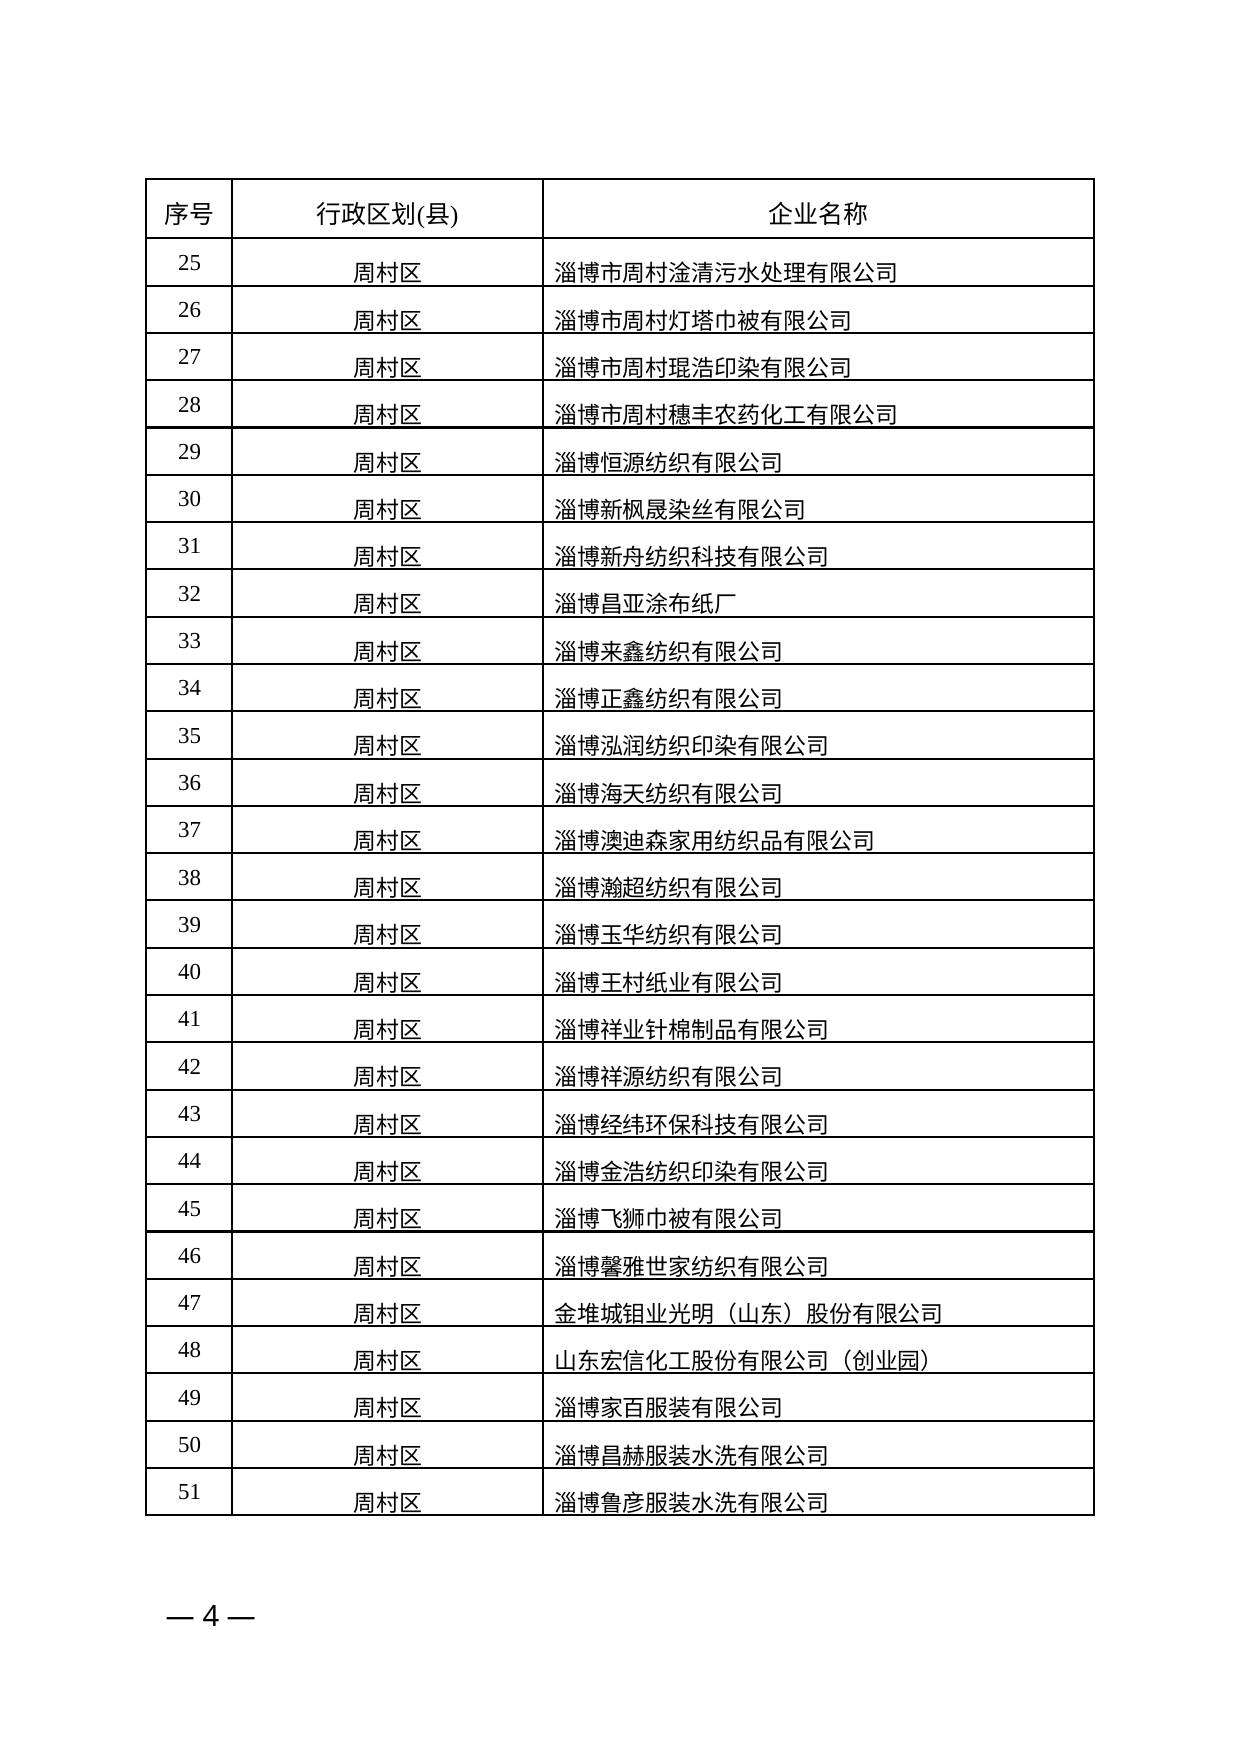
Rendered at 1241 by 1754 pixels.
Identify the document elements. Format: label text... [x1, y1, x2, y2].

table_cell 淄博玉华纺织有限公司 [544, 901, 1093, 947]
table_cell 周村区 [233, 1233, 542, 1278]
table_cell 淄博家百服装有限公司 [544, 1374, 1093, 1419]
table_cell 41 [147, 996, 231, 1041]
table_header 企业名称 [544, 180, 1093, 237]
table_cell 42 [147, 1043, 231, 1088]
table_cell 周村区 [233, 760, 542, 805]
table_cell 淄博王村纸业有限公司 [544, 949, 1093, 994]
table_cell 49 [147, 1374, 231, 1419]
table_cell 周村区 [233, 1469, 542, 1514]
table_cell 山东宏信化工股份有限公司（创业园） [544, 1327, 1093, 1372]
table_cell 淄博澳迪森家用纺织品有限公司 [544, 807, 1093, 852]
table_cell 51 [147, 1469, 231, 1514]
table_cell 淄博泓润纺织印染有限公司 [544, 712, 1093, 757]
table_cell 周村区 [233, 381, 542, 426]
table_cell 28 [147, 381, 231, 426]
table_cell 50 [147, 1422, 231, 1467]
table_cell 40 [147, 949, 231, 994]
table_cell 45 [147, 1185, 231, 1230]
table_cell 周村区 [233, 1422, 542, 1467]
table_cell 27 [147, 334, 231, 379]
table_cell 周村区 [233, 1280, 542, 1325]
table_cell 30 [147, 476, 231, 521]
table_cell 淄博市周村灯塔巾被有限公司 [544, 287, 1093, 332]
table_cell 淄博祥源纺织有限公司 [544, 1043, 1093, 1088]
table_cell 淄博恒源纺织有限公司 [544, 429, 1093, 474]
table_cell 26 [147, 287, 231, 332]
table_cell 周村区 [233, 1374, 542, 1419]
table_cell 周村区 [233, 1185, 542, 1230]
table_cell 淄博正鑫纺织有限公司 [544, 665, 1093, 710]
table_cell 淄博来鑫纺织有限公司 [544, 618, 1093, 663]
table_cell 周村区 [233, 1138, 542, 1183]
table_cell 31 [147, 523, 231, 568]
table_cell 淄博昌赫服装水洗有限公司 [544, 1422, 1093, 1467]
table_cell 34 [147, 665, 231, 710]
table_cell 周村区 [233, 1043, 542, 1088]
table_cell 淄博飞狮巾被有限公司 [544, 1185, 1093, 1230]
table_cell 淄博金浩纺织印染有限公司 [544, 1138, 1093, 1183]
table_cell 周村区 [233, 1327, 542, 1372]
table_cell 周村区 [233, 949, 542, 994]
table_cell 37 [147, 807, 231, 852]
table_cell 32 [147, 570, 231, 616]
table_cell 淄博鲁彦服装水洗有限公司 [544, 1469, 1093, 1514]
table_cell 39 [147, 901, 231, 947]
table_cell 淄博海天纺织有限公司 [544, 760, 1093, 805]
table_cell 周村区 [233, 239, 542, 284]
table_cell 淄博祥业针棉制品有限公司 [544, 996, 1093, 1041]
table_cell 淄博经纬环保科技有限公司 [544, 1091, 1093, 1136]
table_header 序号 [147, 180, 231, 237]
table_cell 周村区 [233, 287, 542, 332]
table_cell 淄博新舟纺织科技有限公司 [544, 523, 1093, 568]
table_cell 周村区 [233, 523, 542, 568]
table_cell 淄博馨雅世家纺织有限公司 [544, 1233, 1093, 1278]
table_cell 周村区 [233, 476, 542, 521]
table_cell 周村区 [233, 996, 542, 1041]
table_cell 周村区 [233, 334, 542, 379]
table_cell 淄博新枫晟染丝有限公司 [544, 476, 1093, 521]
table_cell 38 [147, 854, 231, 899]
table_cell 周村区 [233, 712, 542, 757]
table_cell 周村区 [233, 901, 542, 947]
table_cell 淄博市周村琨浩印染有限公司 [544, 334, 1093, 379]
table_cell 周村区 [233, 1091, 542, 1136]
table_cell 29 [147, 429, 231, 474]
table_cell 48 [147, 1327, 231, 1372]
table_cell 淄博瀚超纺织有限公司 [544, 854, 1093, 899]
table_cell 周村区 [233, 618, 542, 663]
table_cell 33 [147, 618, 231, 663]
table_cell 47 [147, 1280, 231, 1325]
table_cell 淄博市周村穗丰农药化工有限公司 [544, 381, 1093, 426]
table_cell 周村区 [233, 807, 542, 852]
table_cell 36 [147, 760, 231, 805]
table_cell 淄博昌亚涂布纸厂 [544, 570, 1093, 616]
table_cell 46 [147, 1233, 231, 1278]
table_cell 44 [147, 1138, 231, 1183]
table_cell 淄博市周村淦清污水处理有限公司 [544, 239, 1093, 284]
table_cell 周村区 [233, 665, 542, 710]
table_cell 周村区 [233, 570, 542, 616]
table_cell 35 [147, 712, 231, 757]
table_cell 43 [147, 1091, 231, 1136]
table_cell 周村区 [233, 429, 542, 474]
table_cell 周村区 [233, 854, 542, 899]
table_cell 25 [147, 239, 231, 284]
table_header 行政区划(县) [233, 180, 542, 237]
table_cell 金堆城钼业光明（山东）股份有限公司 [544, 1280, 1093, 1325]
